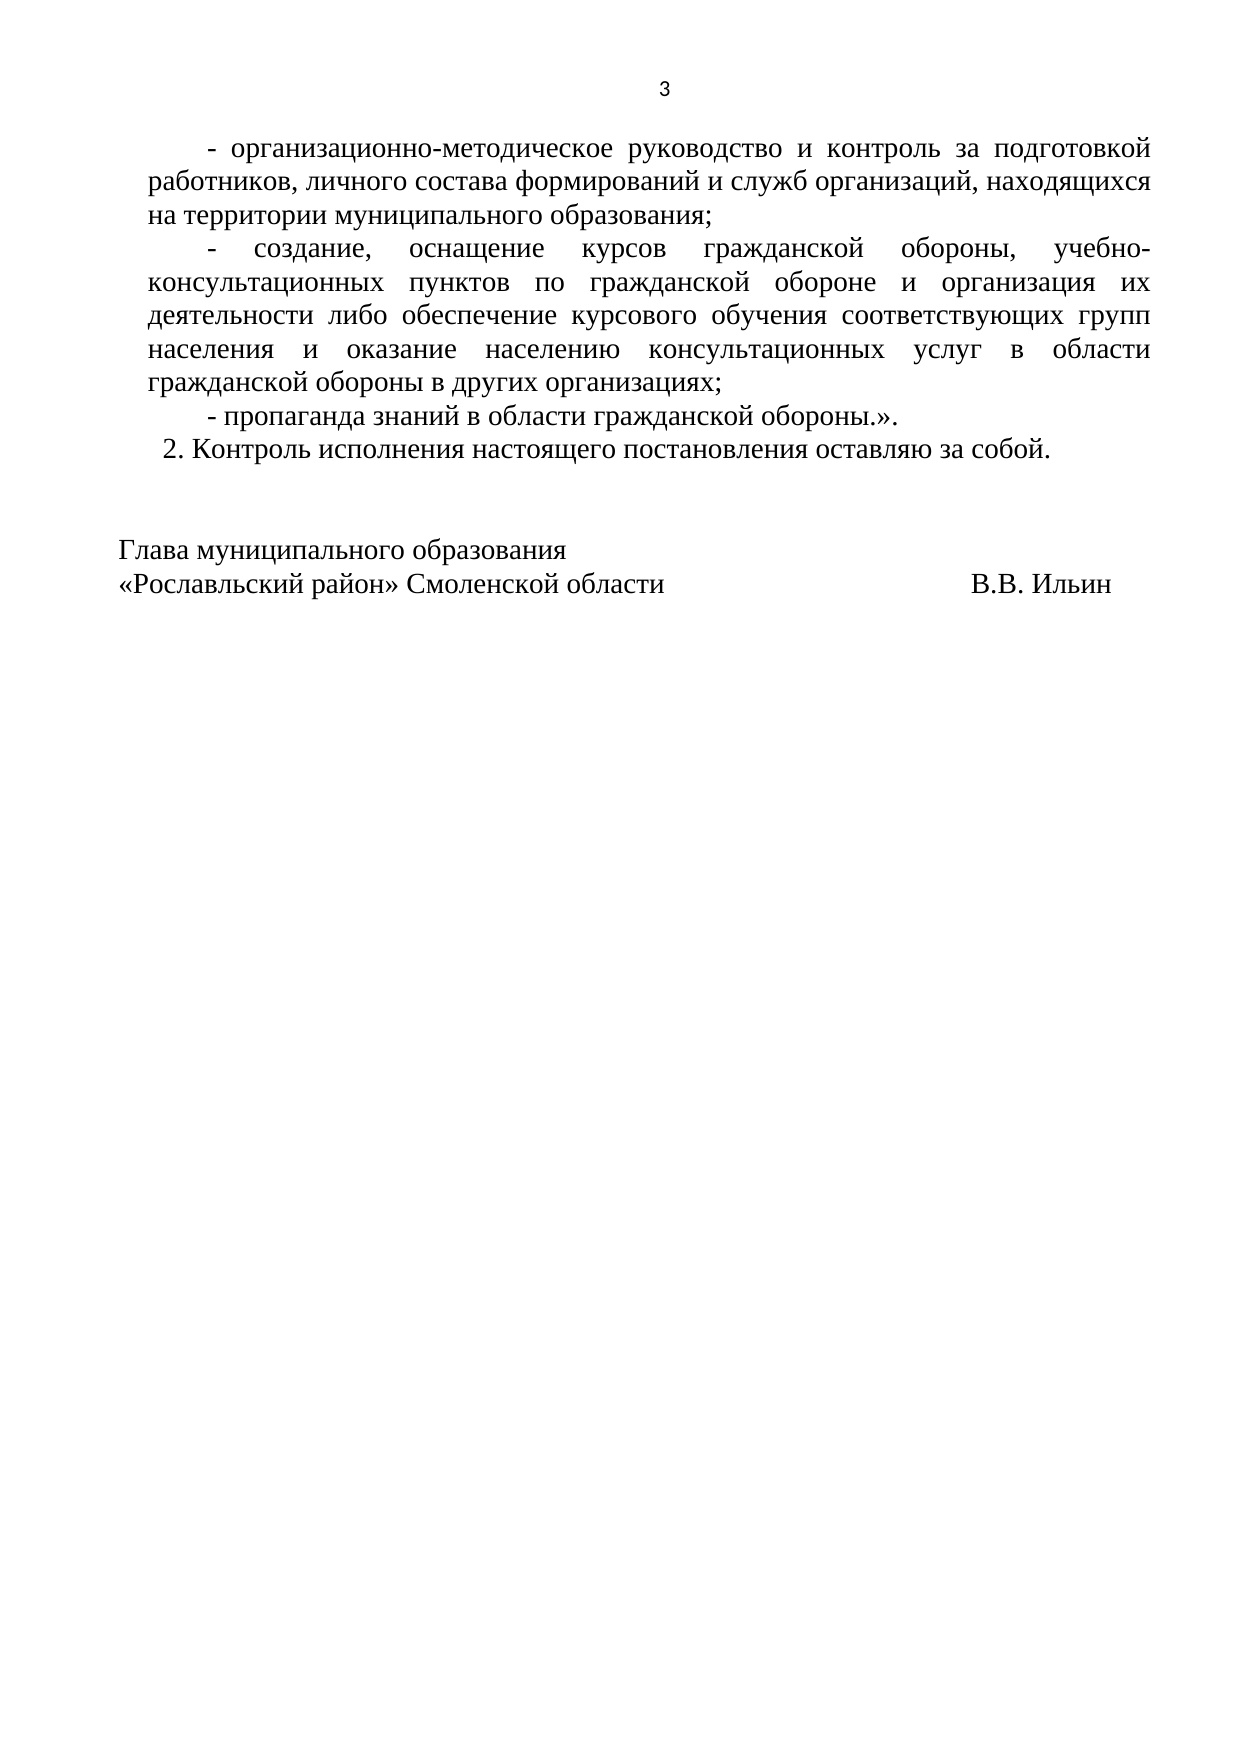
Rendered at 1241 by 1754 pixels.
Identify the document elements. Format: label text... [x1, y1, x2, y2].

text «Рославльский район» Смоленской области В.В. Ильин [118, 566, 1152, 599]
list 2. Контроль исполнения настоящего постановления оставляю за собой. [162, 432, 1152, 465]
text - пропаганда знаний в области гражданской обороны.». [148, 398, 1152, 432]
text - организационно-методическое руководство и контроль за подготовкой работников, личного состава формирований и служб организаций, находящихся на территории муниципального образования; [148, 130, 1152, 230]
text - создание, оснащение курсов гражданской обороны, учебно-консультационных пунктов по гражданской обороне и организация их деятельности либо обеспечение курсового обучения соответствующих групп населения и оказание населению консультационных услуг в области гражданской обороны в других организациях; [148, 230, 1152, 398]
text Глава муниципального образования [118, 532, 1152, 566]
